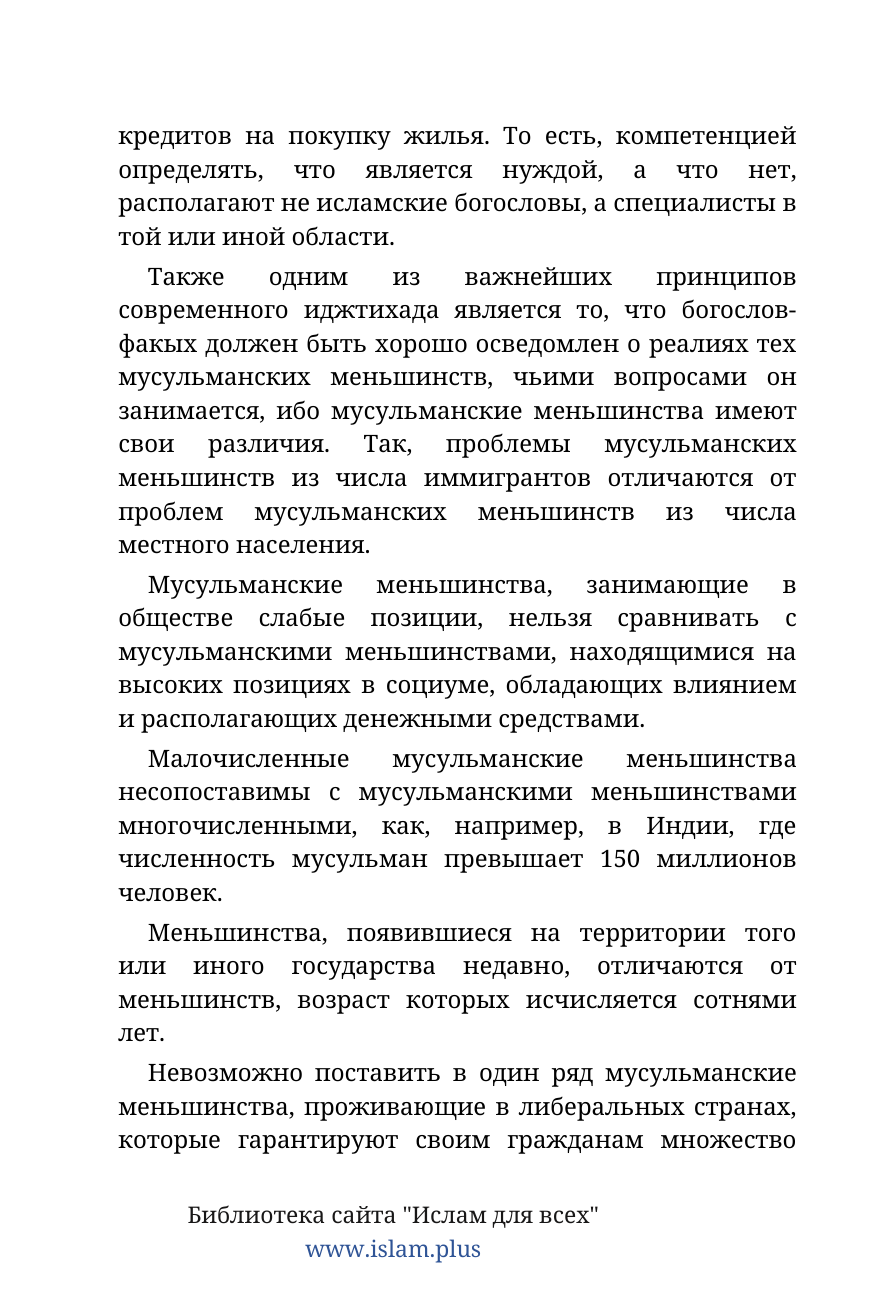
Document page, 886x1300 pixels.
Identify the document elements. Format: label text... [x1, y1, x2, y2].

list Также одним из важнейших принципов современного иджтихада является то, что богослов-факых должен быть хорошо осведомлен о реалиях тех мусульманских меньшинств, чьими вопросами он занимается, ибо мусульманские меньшинства имеют свои различия. Так, проблемы мусульманских меньшинств из числа иммигрантов отличаются от проблем мусульманских меньшинств из числа местного населения. [118, 259, 797, 561]
list Малочисленные мусульманские меньшинства несопоставимы с мусульманскими меньшинствами многочисленными, как, например, в Индии, где численность мусульман превышает 150 миллионов человек. [118, 742, 797, 908]
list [118, 1056, 797, 1156]
list Меньшинства, появившиеся на территории того или иного государства недавно, отличаются от меньшинств, возраст которых исчисляется сотнями лет. [118, 916, 797, 1049]
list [118, 119, 797, 252]
list Мусульманские меньшинства, занимающие в обществе слабые позиции, нельзя сравнивать с мусульманскими меньшинствами, находящимися на высоких позициях в социуме, обладающих влиянием и располагающих денежными средствами. [118, 568, 797, 734]
